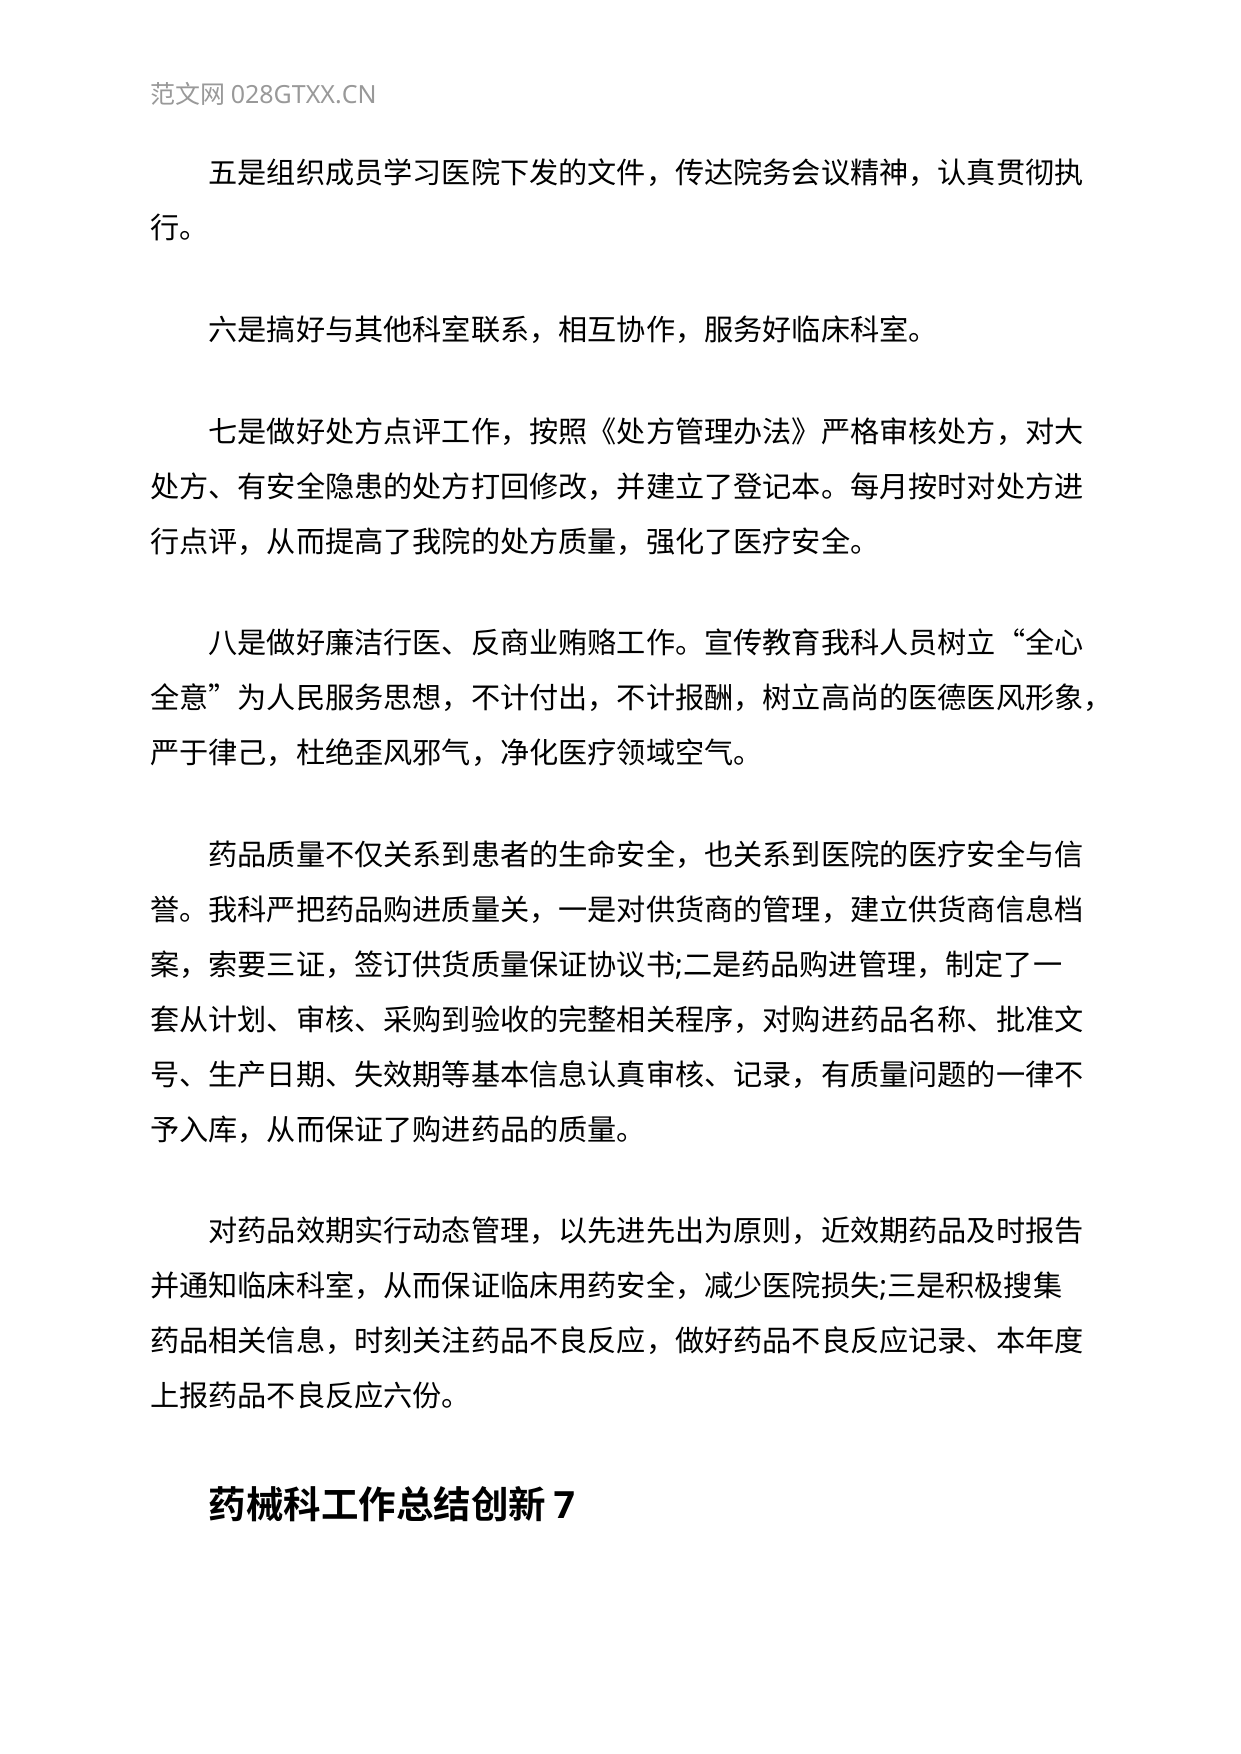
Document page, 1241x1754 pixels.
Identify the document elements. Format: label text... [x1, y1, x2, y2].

text 七是做好处方点评工作，按照《处方管理办法》严格审核处方，对大处方、有安全隐患的处方打回修改，并建立了登记本。每月按时对处方进行点评，从而提高了我院的处方质量，强化了医疗安全。 [150, 408, 1090, 561]
text 六是搞好与其他科室联系，相互协作，服务好临床科室。 [150, 307, 1090, 349]
text 对药品效期实行动态管理，以先进先出为原则，近效期药品及时报告并通知临床科室，从而保证临床用药安全，减少医院损失;三是积极搜集药品相关信息，时刻关注药品不良反应，做好药品不良反应记录、本年度上报药品不良反应六份。 [150, 1208, 1090, 1415]
text 五是组织成员学习医院下发的文件，传达院务会议精神，认真贯彻执行。 [150, 150, 1090, 247]
text 药品质量不仅关系到患者的生命安全，也关系到医院的医疗安全与信誉。我科严把药品购进质量关，一是对供货商的管理，建立供货商信息档案，索要三证，签订供货质量保证协议书;二是药品购进管理，制定了一套从计划、审核、采购到验收的完整相关程序，对购进药品名称、批准文号、生产日期、失效期等基本信息认真审核、记录，有质量问题的一律不予入库，从而保证了购进药品的质量。 [150, 832, 1090, 1148]
text 八是做好廉洁行医、反商业贿赂工作。宣传教育我科人员树立“全心全意”为人民服务思想，不计付出，不计报酬，树立高尚的医德医风形象，严于律己，杜绝歪风邪气，净化医疗领域空气。 [150, 620, 1090, 772]
text 药械科工作总结创新7 [150, 1474, 1090, 1529]
